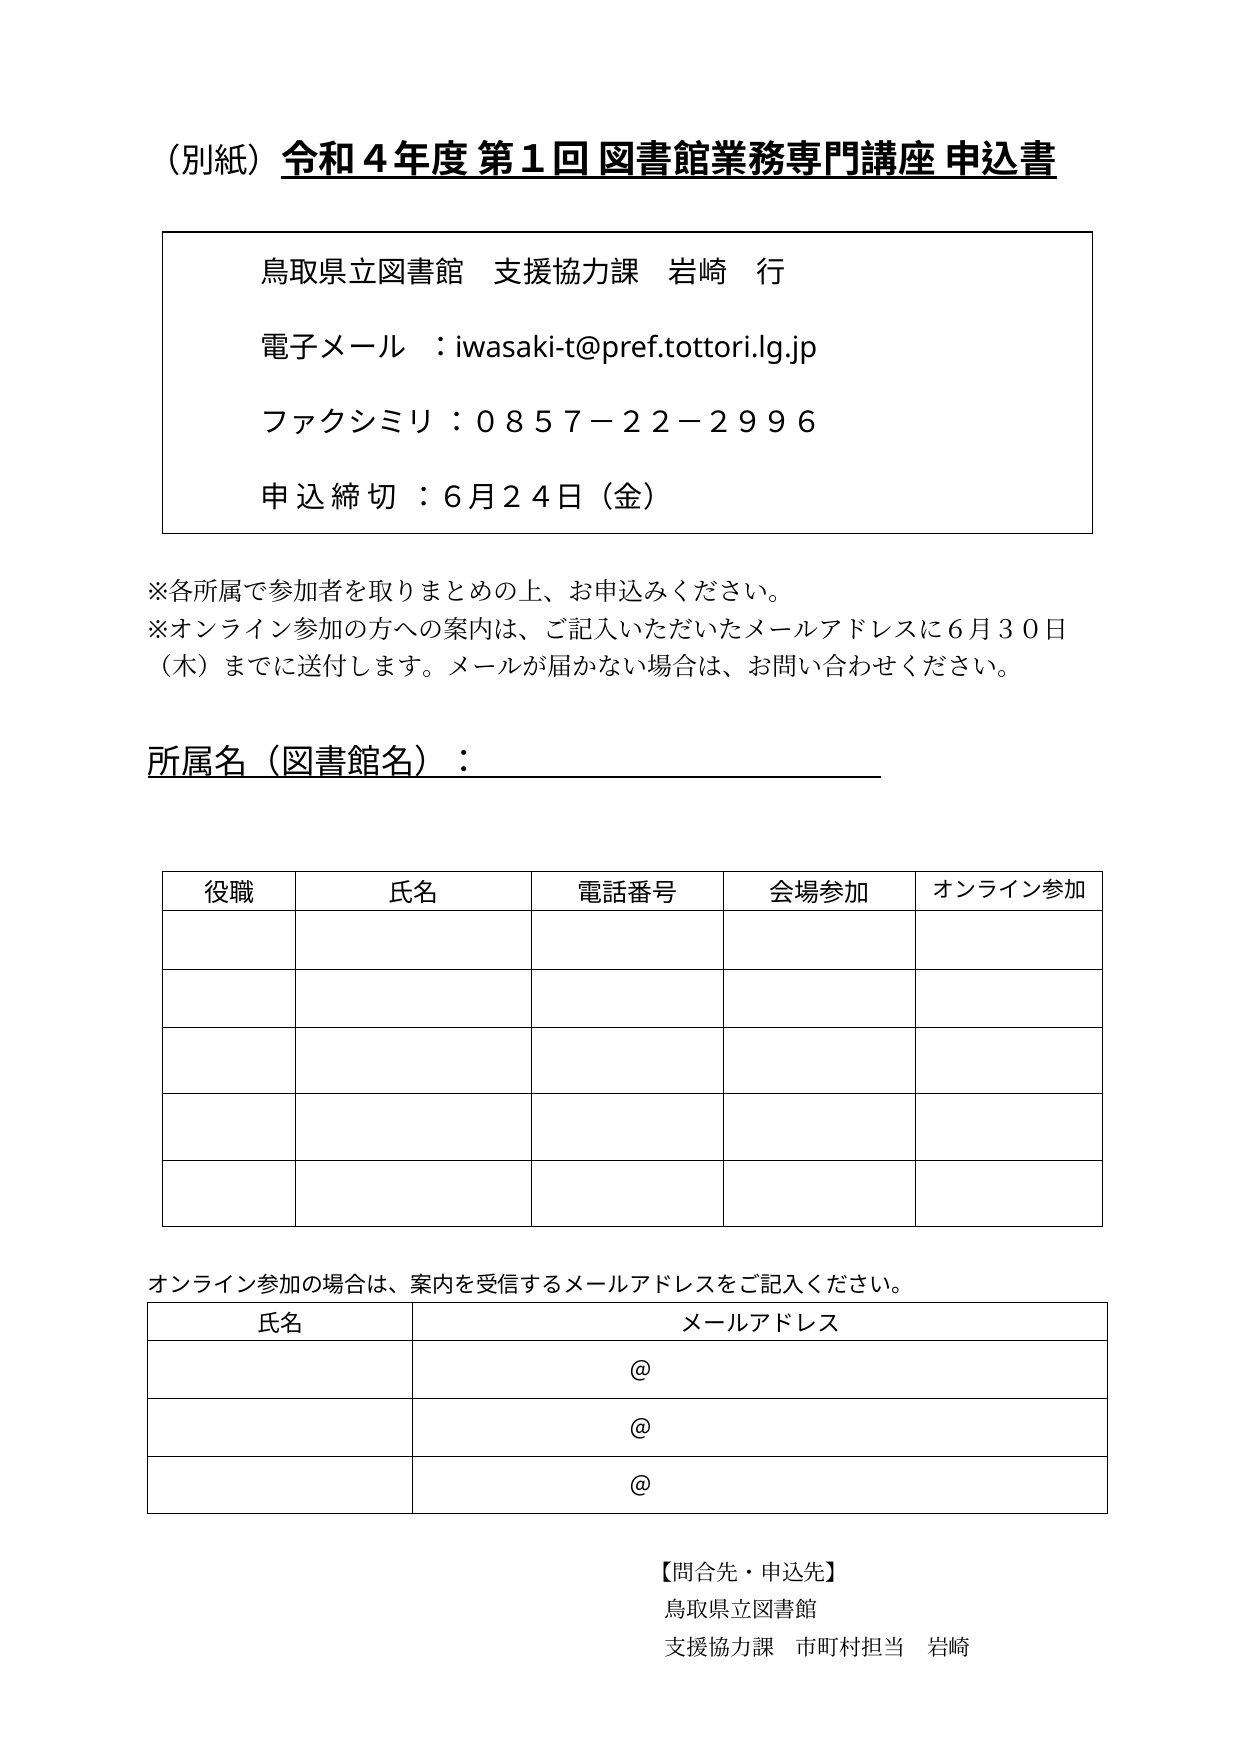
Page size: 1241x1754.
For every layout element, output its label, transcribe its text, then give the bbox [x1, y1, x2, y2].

table_header 氏名 [296, 872, 531, 910]
table_cell [296, 1028, 531, 1093]
table_cell [916, 1094, 1102, 1159]
table_cell [163, 1161, 295, 1226]
table_cell ＠ [413, 1457, 1107, 1513]
table_cell [916, 1161, 1102, 1226]
table_header 鳥取県立図書館 支援協力課 岩崎 行 電子メール ：iwasaki-t@pref.tottori.lg.jp ファクシミリ ：０８５７－２２－２９９６ 申 込 締 切 ：６月２４日（金） [163, 233, 1092, 532]
table_cell [916, 970, 1102, 1027]
table_cell [163, 1028, 295, 1093]
text 【問合先・申込先】 [147, 1552, 1092, 1589]
table_cell [532, 1094, 723, 1159]
table_cell ＠ [413, 1399, 1107, 1456]
table_cell [916, 911, 1102, 968]
table_cell [296, 970, 531, 1027]
text （別紙）令和４年度 第１回 図書館業務専門講座 申込書 [148, 119, 1092, 194]
table_cell [296, 911, 531, 968]
text ※各所属で参加者を取りまとめの上、お申込みください。 [148, 571, 1092, 608]
table_cell [148, 1341, 412, 1398]
table_header 氏名 [148, 1303, 412, 1340]
text 所属名（図書館名）： [148, 721, 1092, 796]
table_cell [532, 970, 723, 1027]
text 鳥取県立図書館 [147, 1589, 1092, 1627]
text オンライン参加の場合は、案内を受信するメールアドレスをご記入ください。 [148, 1264, 1092, 1302]
table_header 電話番号 [532, 872, 723, 910]
table_cell ＠ [413, 1341, 1107, 1398]
table_cell [163, 970, 295, 1027]
table_cell [724, 1161, 915, 1226]
table_cell [724, 1028, 915, 1093]
table_header 役職 [163, 872, 295, 910]
text ※オンライン参加の方への案内は、ご記入いただいたメールアドレスに６月３０日（木）までに送付します。メールが届かない場合は、お問い合わせください。 [148, 608, 1092, 683]
text 支援協力課 市町村担当 岩崎 [147, 1627, 1092, 1664]
table_cell [724, 911, 915, 968]
table_cell [163, 1094, 295, 1159]
table_cell [532, 911, 723, 968]
table_cell [724, 970, 915, 1027]
table_header メールアドレス [413, 1303, 1107, 1340]
table_cell [296, 1094, 531, 1159]
table_header オンライン参加 [916, 872, 1102, 910]
table_cell [916, 1028, 1102, 1093]
table_cell [148, 1399, 412, 1456]
table_cell [296, 1161, 531, 1226]
table_cell [532, 1028, 723, 1093]
table_cell [724, 1094, 915, 1159]
table_header 会場参加 [724, 872, 915, 910]
table_cell [532, 1161, 723, 1226]
table_cell [148, 1457, 412, 1513]
table_cell [163, 911, 295, 968]
